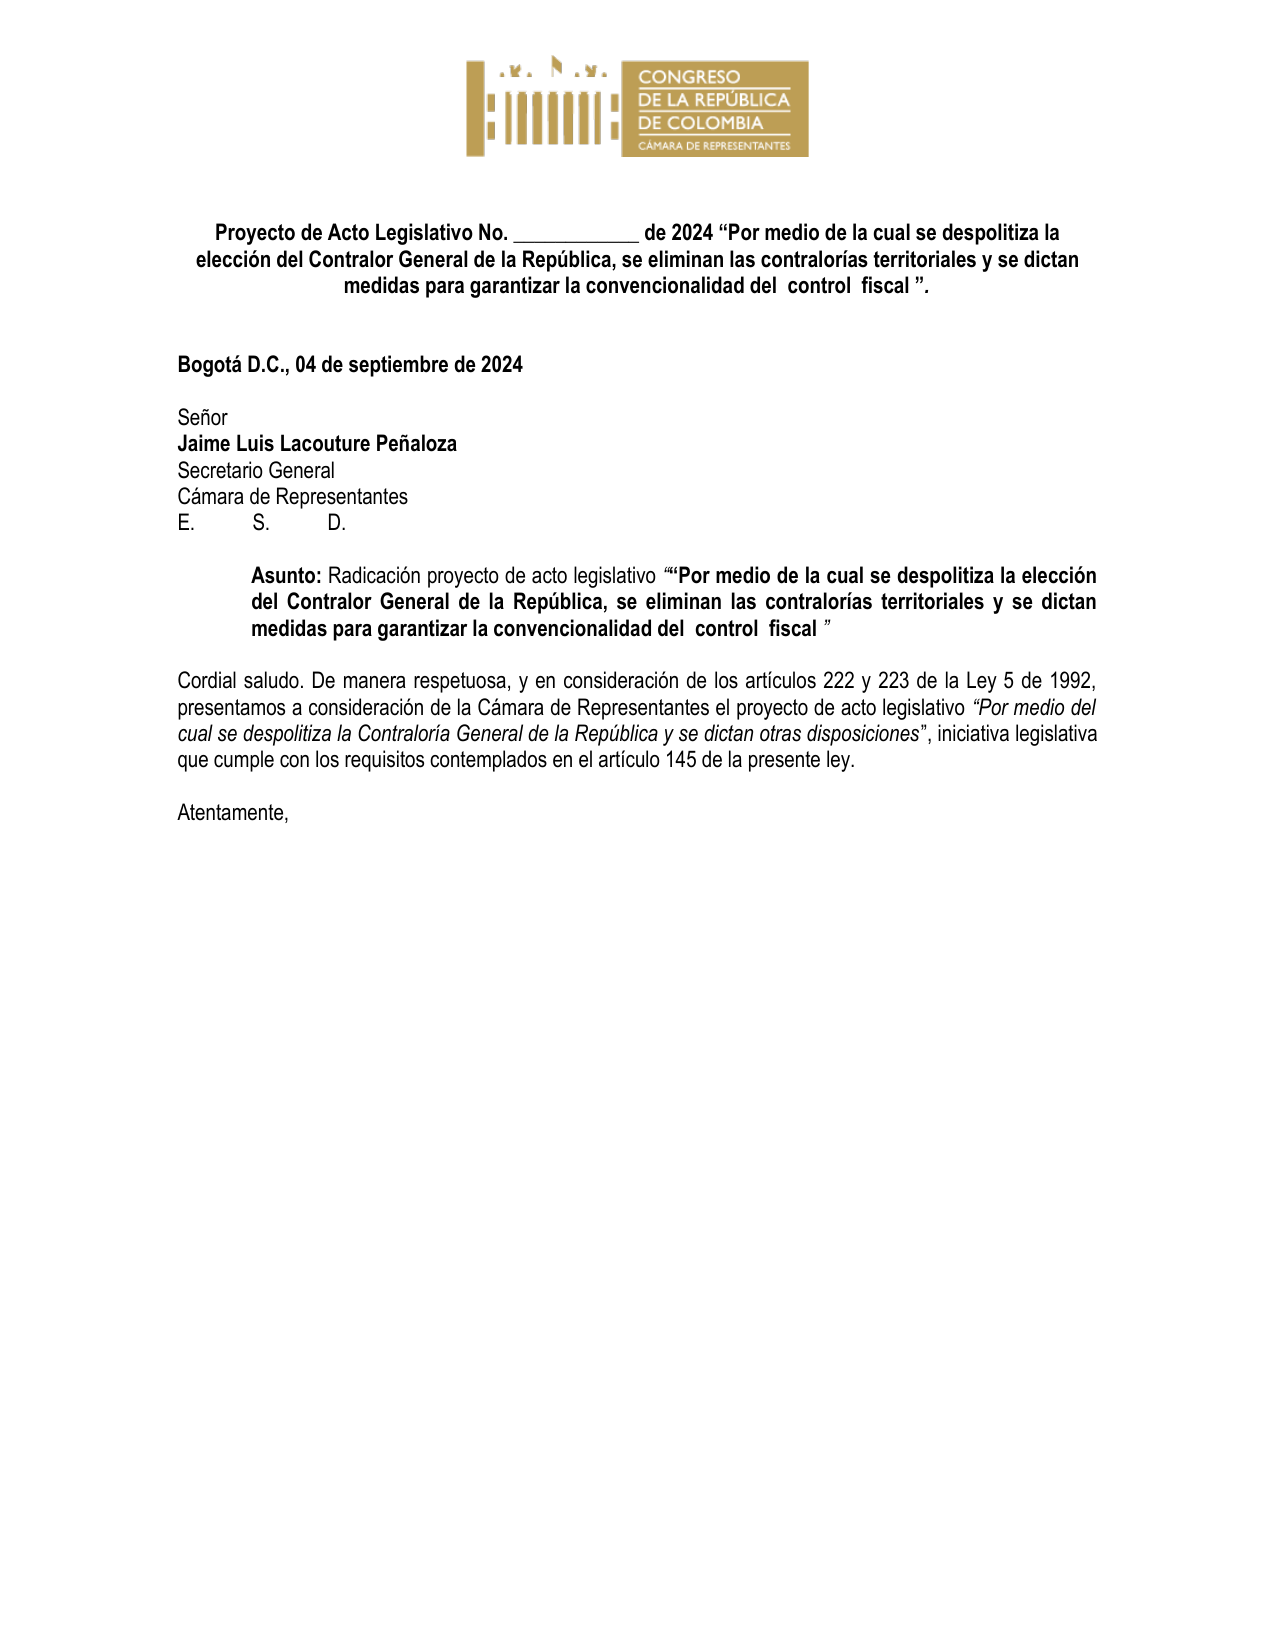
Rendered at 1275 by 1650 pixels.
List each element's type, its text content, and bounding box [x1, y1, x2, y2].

text Bogotá D.C., 04 de septiembre de 2024 [177, 351, 1098, 377]
picture [466, 55, 809, 157]
text Atentamente, [177, 799, 1098, 826]
text Cámara de Representantes [177, 483, 1098, 509]
subtitle Proyecto de Acto Legislativo No. ____________ de 2024 “Por medio de la cual se despolitiza la elección del Contralor General de la República, se eliminan las contralorías territoriales y se dictan medidas para garantizar la convencionalidad del control fiscal ”. [177, 219, 1098, 298]
text Secretario General [177, 457, 1098, 483]
text Señor [177, 404, 1098, 430]
text Cordial saludo. De manera respetuosa, y en consideración de los artículos 222 y 223 de la Ley 5 de 1992, presentamos a consideración de la Cámara de Representantes el proyecto de acto legislativo “Por medio del cual se despolitiza la Contraloría General de la República y se dictan otras disposiciones”, iniciativa legislativa que cumple con los requisitos contemplados en el artículo 145 de la presente ley. [177, 667, 1098, 773]
text E. S. D. [177, 509, 1098, 536]
text Asunto: Radicación proyecto de acto legislativo ““Por medio de la cual se despolitiza la elección del Contralor General de la República, se eliminan las contralorías territoriales y se dictan medidas para garantizar la convencionalidad del control fiscal ” [251, 562, 1098, 641]
text Jaime Luis Lacouture Peñaloza [177, 430, 1098, 457]
